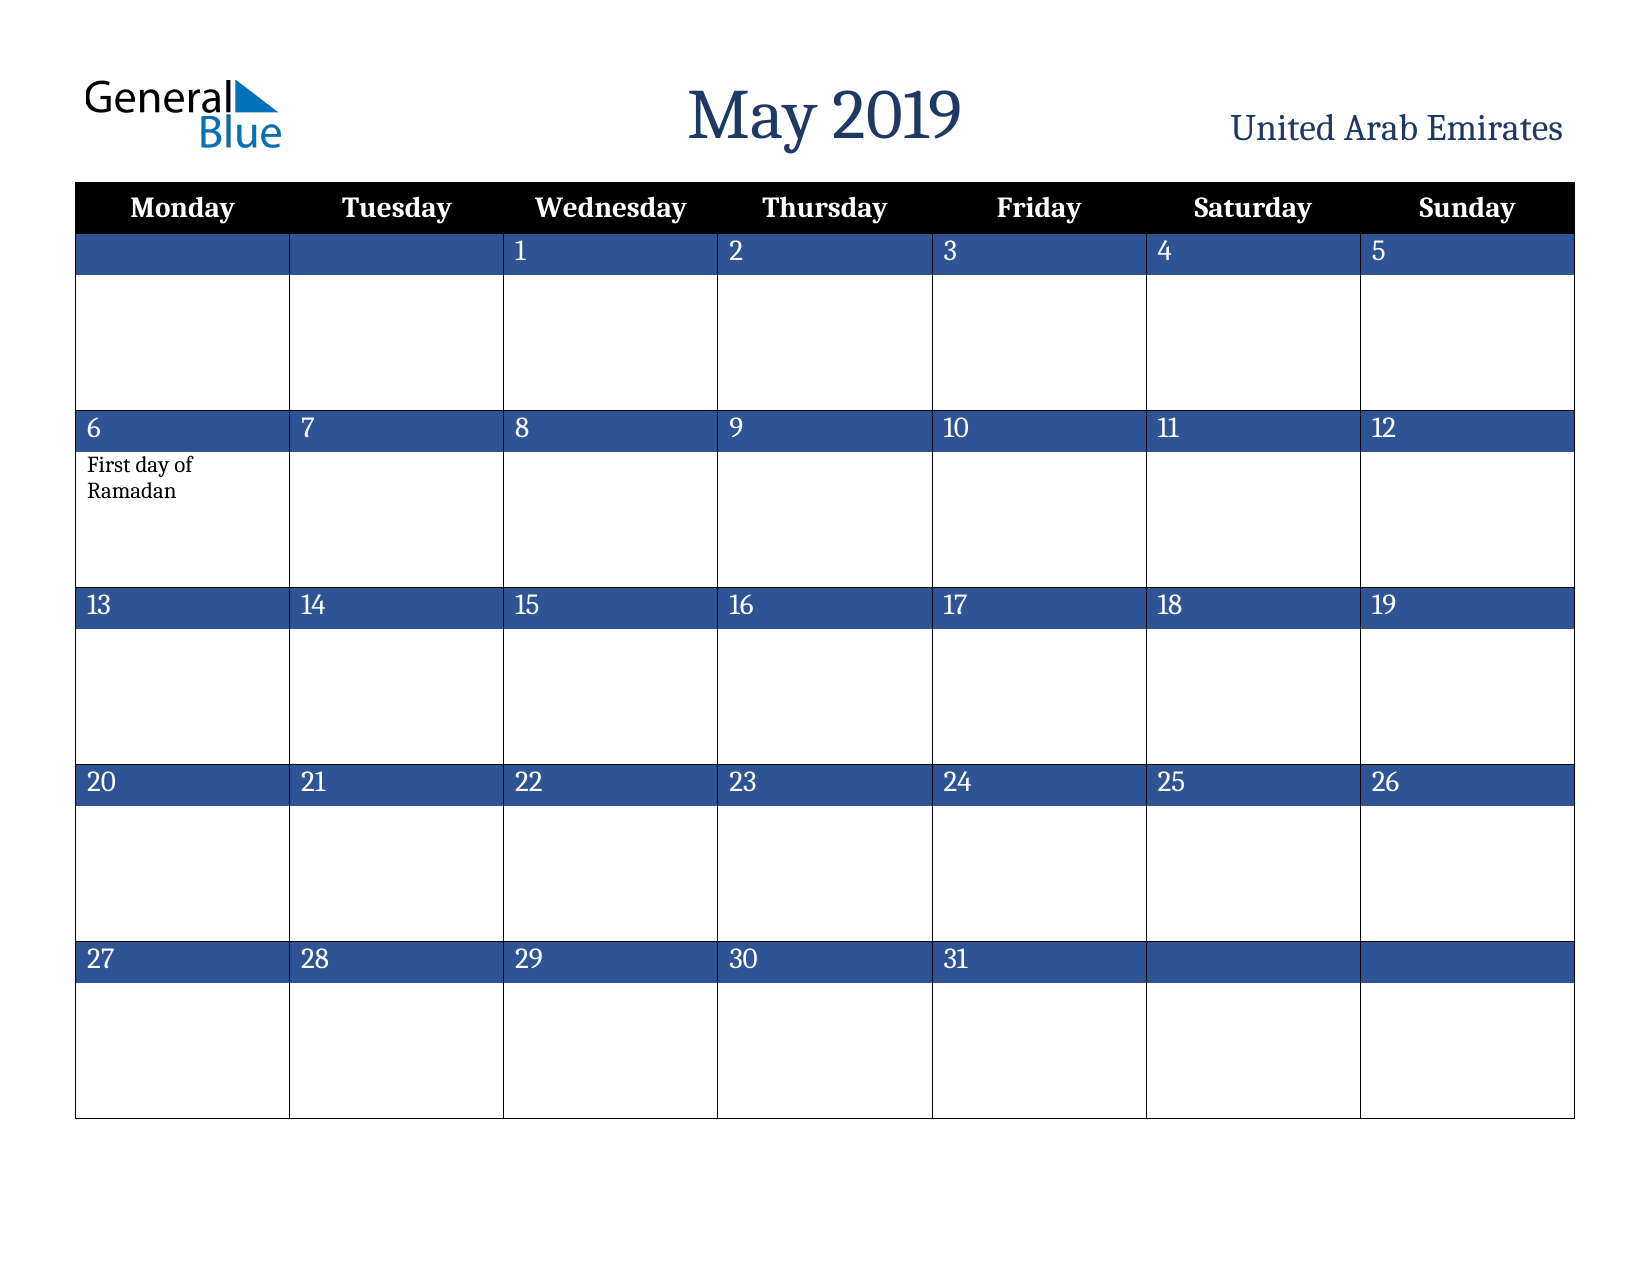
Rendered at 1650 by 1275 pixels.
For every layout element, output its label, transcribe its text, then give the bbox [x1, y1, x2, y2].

table_cell [290, 806, 503, 941]
table_cell [1147, 942, 1360, 983]
picture [86, 80, 281, 148]
table_cell 7 [290, 411, 503, 452]
table_cell [76, 629, 289, 764]
table_cell [76, 275, 289, 410]
table_header United Arab Emirates [1146, 75, 1574, 182]
table_cell 16 [718, 588, 932, 629]
table_cell [1361, 275, 1574, 410]
table_cell 27 [76, 942, 289, 983]
table_cell [933, 452, 1146, 587]
table_cell 21 [290, 765, 503, 806]
table_cell 4 [1147, 234, 1360, 275]
table_cell Sunday [1361, 183, 1574, 233]
table_cell [718, 983, 932, 1118]
table_cell Saturday [1147, 183, 1360, 233]
table_cell [1361, 629, 1574, 764]
table_cell 13 [76, 588, 289, 629]
table_cell [1361, 806, 1574, 941]
table_cell [290, 983, 503, 1118]
table_cell Wednesday [504, 183, 717, 233]
table_cell 11 [1147, 411, 1360, 452]
table_cell First day of Ramadan [76, 452, 289, 587]
table_cell 29 [504, 942, 717, 983]
table_cell 3 [933, 234, 1146, 275]
table_cell 26 [1361, 765, 1574, 806]
table_cell [504, 629, 717, 764]
table_cell [1147, 806, 1360, 941]
table_cell [933, 629, 1146, 764]
table_cell [718, 275, 932, 410]
table_cell 10 [933, 411, 1146, 452]
table_cell 5 [1361, 234, 1574, 275]
table_cell 31 [933, 942, 1146, 983]
table_cell Thursday [718, 183, 932, 233]
table_cell 20 [76, 765, 289, 806]
table_cell 28 [290, 942, 503, 983]
table_cell [718, 629, 932, 764]
table_cell [504, 275, 717, 410]
table_cell [290, 452, 503, 587]
table_cell [1147, 629, 1360, 764]
table_cell [290, 275, 503, 410]
table_cell [1147, 275, 1360, 410]
table_cell [504, 983, 717, 1118]
table_cell Friday [933, 183, 1146, 233]
table_cell 12 [1361, 411, 1574, 452]
table_cell [933, 275, 1146, 410]
table_cell 9 [718, 411, 932, 452]
table_cell 17 [933, 588, 1146, 629]
table_cell [718, 452, 932, 587]
table_cell [504, 452, 717, 587]
table_cell [76, 983, 289, 1118]
table_cell 2 [718, 234, 932, 275]
table_cell [290, 234, 503, 275]
table_cell [1361, 983, 1574, 1118]
table_cell 24 [933, 765, 1146, 806]
table_cell 30 [718, 942, 932, 983]
table_cell 18 [1147, 588, 1360, 629]
table_cell [504, 806, 717, 941]
table_header [76, 75, 503, 182]
table_cell [933, 983, 1146, 1118]
table_cell [933, 806, 1146, 941]
table_header May 2019 [504, 75, 1146, 182]
table_cell [1147, 452, 1360, 587]
table_cell [76, 806, 289, 941]
table_cell [718, 806, 932, 941]
table_cell 15 [504, 588, 717, 629]
table_cell 8 [504, 411, 717, 452]
table_cell 14 [290, 588, 503, 629]
table_cell Monday [76, 183, 289, 233]
table_cell 22 [504, 765, 717, 806]
table_cell [76, 234, 289, 275]
table_cell 6 [76, 411, 289, 452]
table_cell 25 [1147, 765, 1360, 806]
table_cell 1 [504, 234, 717, 275]
table_cell [1361, 942, 1574, 983]
table_cell Tuesday [290, 183, 503, 233]
table_cell [290, 629, 503, 764]
table_cell [1361, 452, 1574, 587]
table_cell 19 [1361, 588, 1574, 629]
table_cell 23 [718, 765, 932, 806]
table_cell [1147, 983, 1360, 1118]
